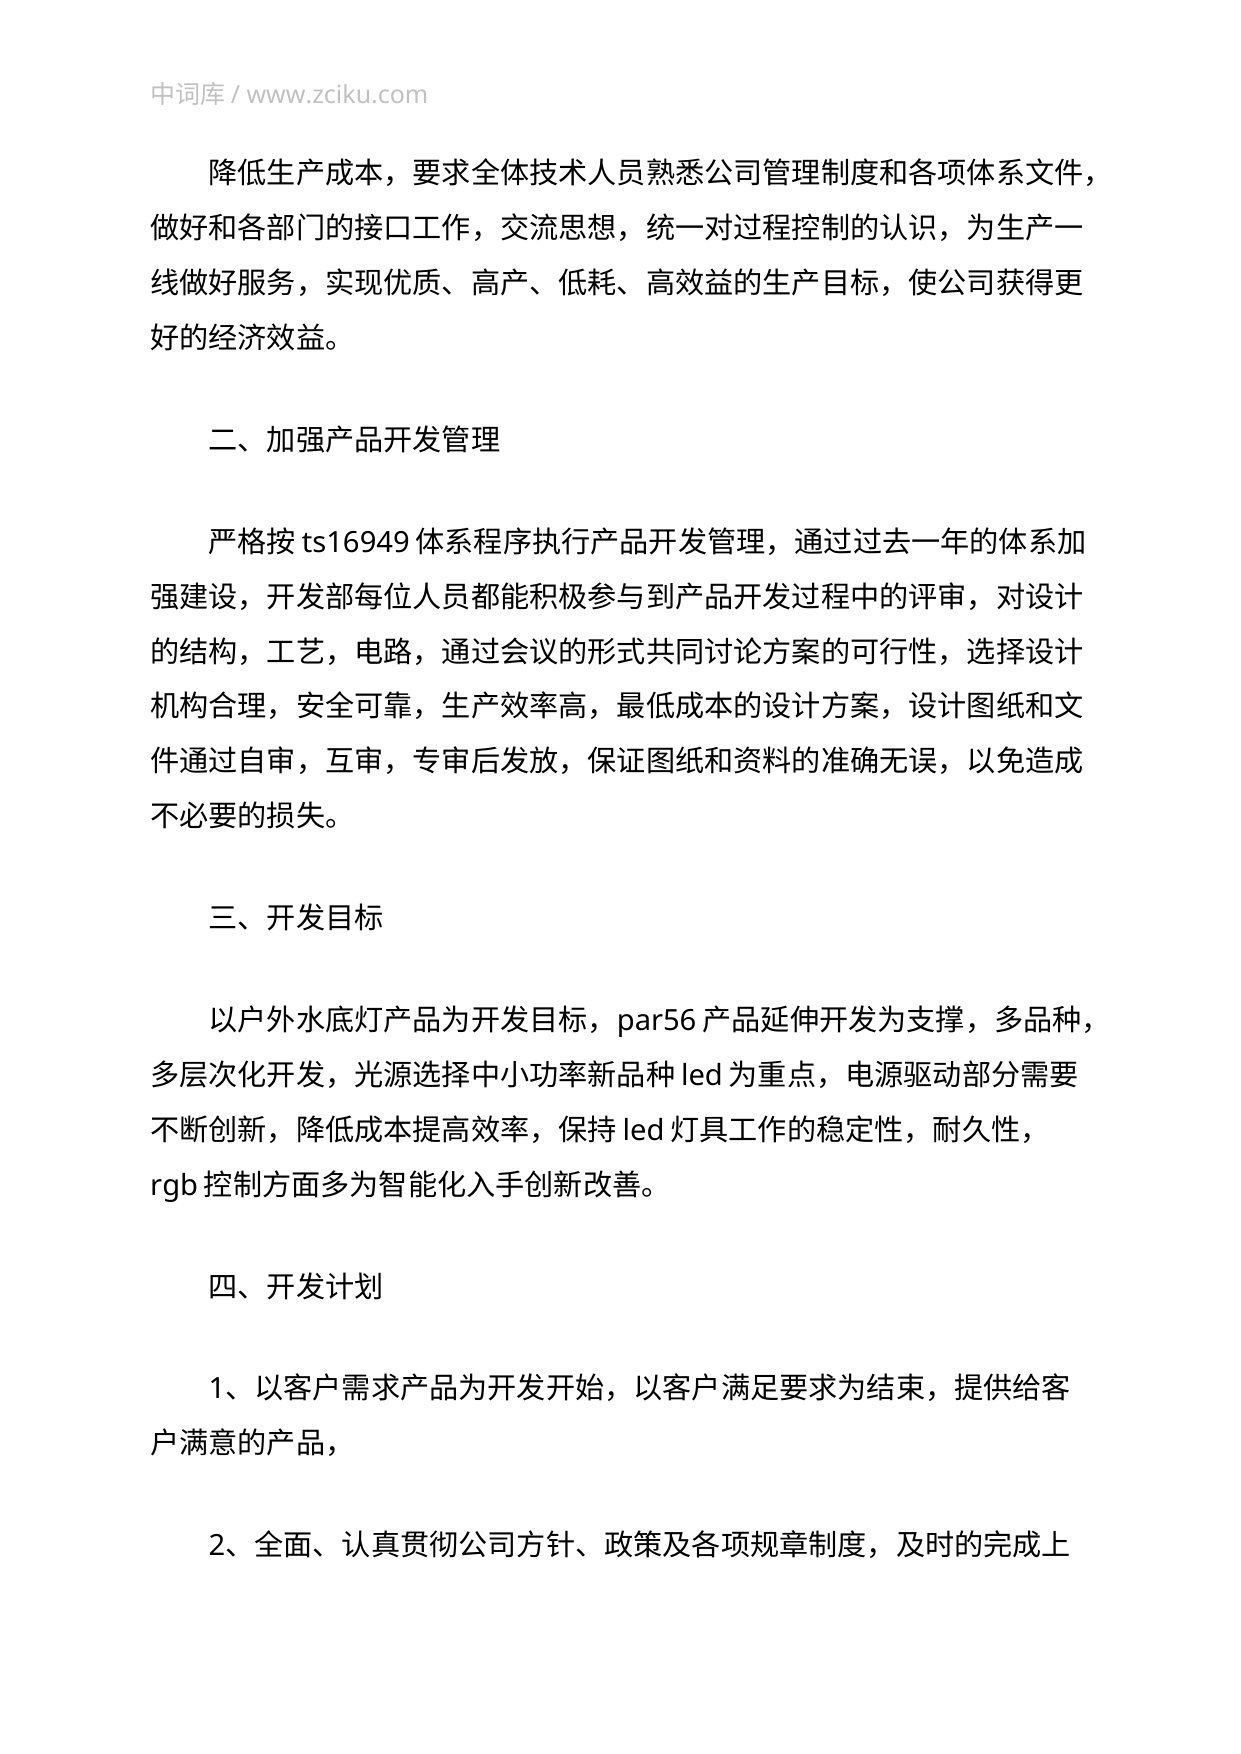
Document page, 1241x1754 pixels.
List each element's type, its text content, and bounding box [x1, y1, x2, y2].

text 二、加强产品开发管理 [150, 416, 1090, 459]
text 严格按ts16949体系程序执行产品开发管理，通过过去一年的体系加强建设，开发部每位人员都能积极参与到产品开发过程中的评审，对设计的结构，工艺，电路，通过会议的形式共同讨论方案的可行性，选择设计机构合理，安全可靠，生产效率高，最低成本的设计方案，设计图纸和文件通过自审，互审，专审后发放，保证图纸和资料的准确无误，以免造成不必要的损失。 [150, 518, 1090, 835]
text 以户外水底灯产品为开发目标，par56产品延伸开发为支撑，多品种，多层次化开发，光源选择中小功率新品种led为重点，电源驱动部分需要不断创新，降低成本提高效率，保持led灯具工作的稳定性，耐久性，rgb控制方面多为智能化入手创新改善。 [150, 996, 1090, 1204]
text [150, 1522, 1090, 1564]
text 1、以客户需求产品为开发开始，以客户满足要求为结束，提供给客户满意的产品， [150, 1365, 1090, 1462]
text 三、开发目标 [150, 894, 1090, 937]
text 降低生产成本，要求全体技术人员熟悉公司管理制度和各项体系文件，做好和各部门的接口工作，交流思想，统一对过程控制的认识，为生产一线做好服务，实现优质、高产、低耗、高效益的生产目标，使公司获得更好的经济效益。 [150, 150, 1090, 357]
text 四、开发计划 [150, 1263, 1090, 1306]
